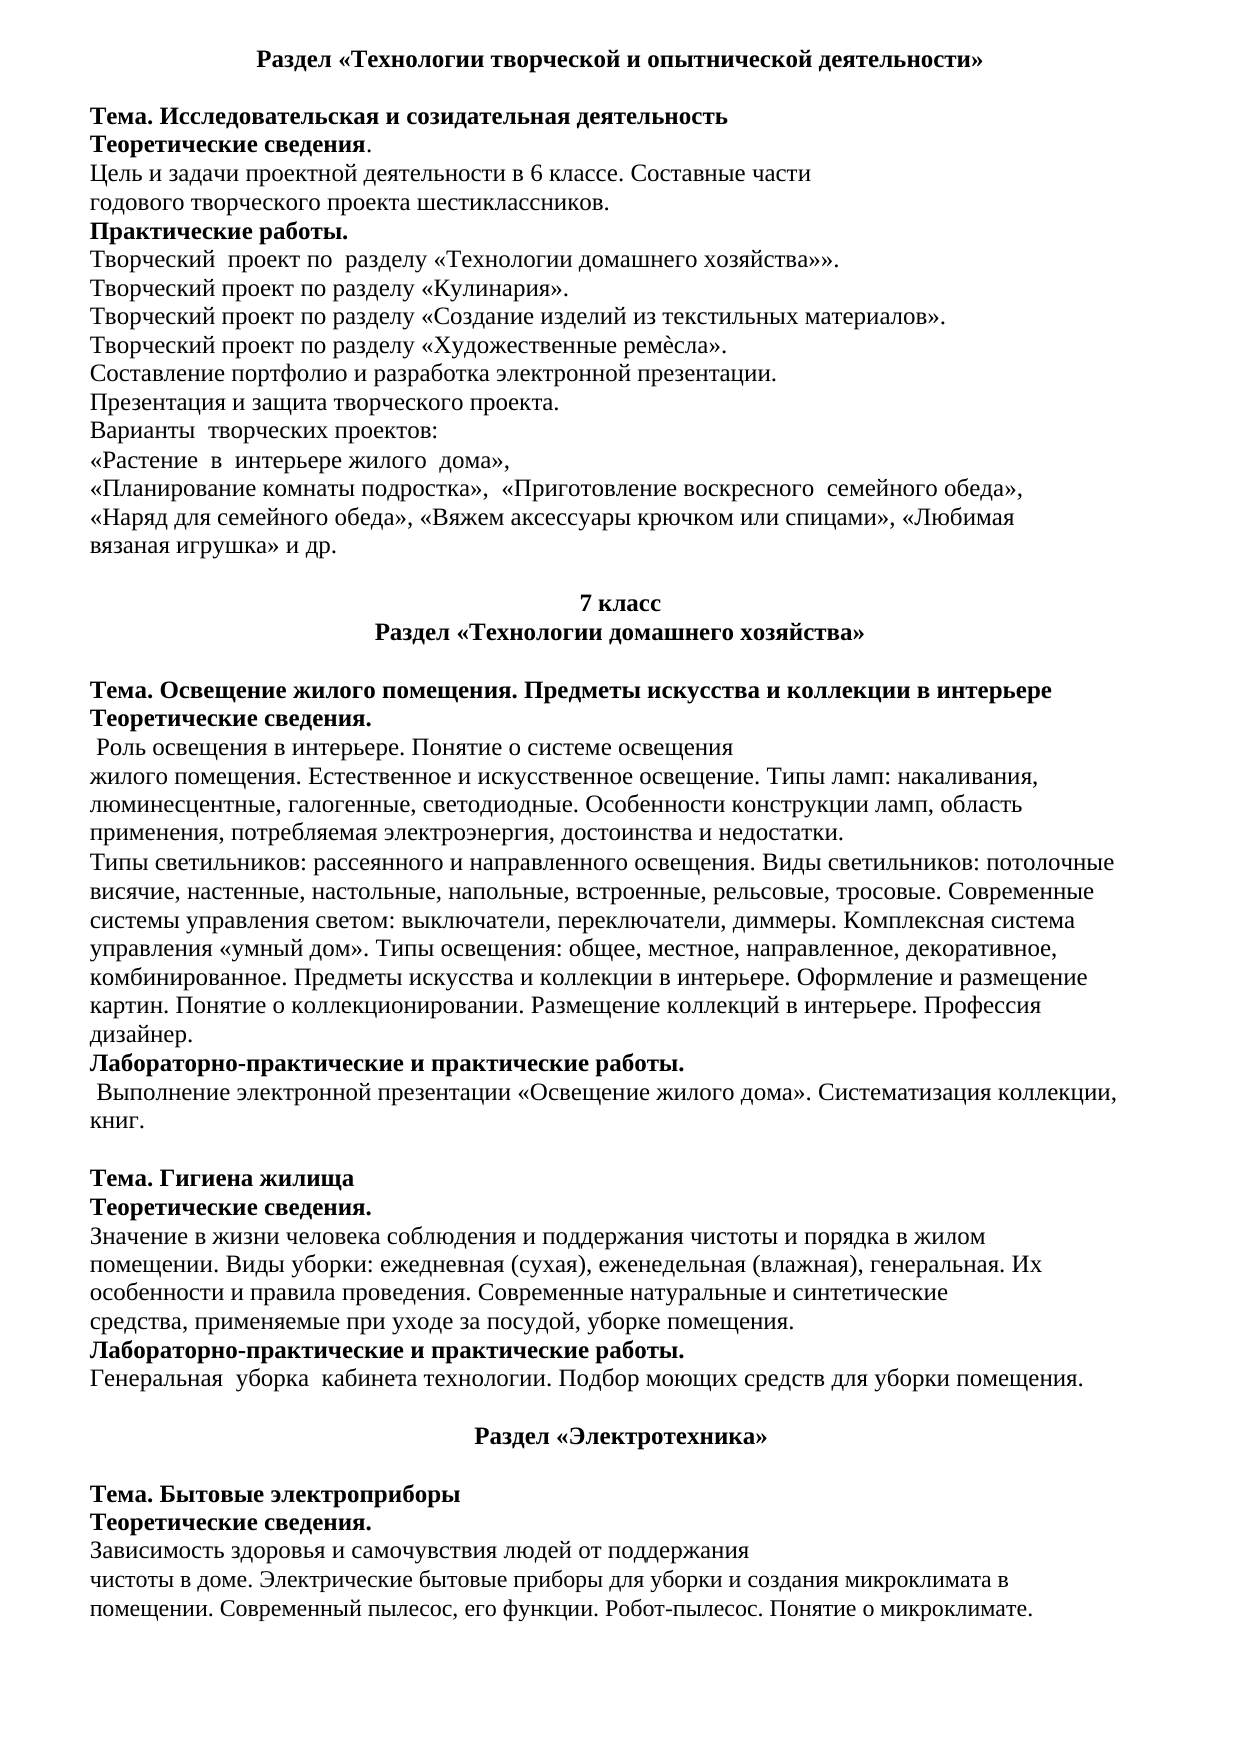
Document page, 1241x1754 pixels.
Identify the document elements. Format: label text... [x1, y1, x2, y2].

text «Планирование комнаты подростка», «Приготовление воскресного семейного обеда», [89, 473, 1140, 502]
text Тема. Исследовательская и созидательная деятельность Теоретические сведения. [89, 103, 733, 158]
text Роль освещения в интерьере. Понятие о системе освещения [96, 732, 1140, 761]
text «Наряд для семейного обеда», «Вяжем аксессуары крючком или спицами», «Любимая вязаная игрушка» и др. [89, 503, 1069, 559]
text Тема. Бытовые электроприборы [89, 1479, 1140, 1508]
text Значение в жизни человека соблюдения и поддержания чистоты и порядка в жилом помещении. Виды уборки: ежедневная (сухая), еженедельная (влажная), генеральная. Их особенности и правила проведения. Современные натуральные и синтетические средства, применяемые при уходе за посудой, уборке помещения. [89, 1222, 1052, 1334]
text Тема. Гигиена жилища [89, 1163, 1140, 1192]
text Зависимость здоровья и самочувствия людей от поддержания [89, 1536, 1140, 1564]
text «Растение в интерьере жилого дома», [89, 445, 1140, 473]
text Творческий проект по разделу «Кулинария». [89, 273, 1140, 302]
text Лабораторно-практические и практические работы. [89, 1335, 1140, 1364]
text Раздел «Электротехника» [89, 1421, 1152, 1450]
text Типы светильников: рассеянного и направленного освещения. Виды светильников: потолочные висячие, настенные, настольные, напольные, встроенные, рельсовые, тросовые. Современные системы управления светом: выключатели, переключатели, диммеры. Комплексная система управления «умный дом». Типы освещения: общее, местное, направленное, декоративное, комбинированное. Предметы искусства и коллекции в интерьере. Оформление и размещение картин. Понятие о коллекционировании. Размещение коллекций в интерьере. Профессия дизайнер. [89, 848, 1140, 1048]
text Теоретические сведения. [89, 1192, 1140, 1221]
text Составление портфолио и разработка электронной презентации. [89, 359, 1140, 387]
text Творческий проект по разделу «Художественные ремѐсла». [89, 330, 1140, 359]
text Выполнение электронной презентации «Освещение жилого дома». Систематизация коллекции, книг. [89, 1078, 1121, 1134]
text жилого помещения. Естественное и искусственное освещение. Типы ламп: накаливания, люминесцентные, галогенные, светодиодные. Особенности конструкции ламп, область применения, потребляемая электроэнергия, достоинства и недостатки. [89, 762, 1081, 846]
text Лабораторно-практические и практические работы. [89, 1048, 1140, 1077]
text Тема. Освещение жилого помещения. Предметы искусства и коллекции в интерьере Теоретические сведения. [89, 676, 1058, 732]
text Раздел «Технологии творческой и опытнической деятельности» [256, 44, 1140, 73]
text Генеральная уборка кабинета технологии. Подбор моющих средств для уборки помещения. [89, 1364, 1140, 1392]
text Раздел «Технологии домашнего хозяйства» [89, 617, 1150, 646]
text Практические работы. [89, 216, 1140, 245]
text чистоты в доме. Электрические бытовые приборы для уборки и создания микроклимата в помещении. Современный пылесос, его функции. Робот-пылесос. Понятие о микроклимате. [89, 1565, 1075, 1621]
text Теоретические сведения. [89, 1508, 1140, 1536]
text Цель и задачи проектной деятельности в 6 классе. Составные части годового творческого проекта шестиклассников. [89, 159, 911, 215]
list класс [579, 588, 1140, 617]
text Творческий проект по разделу «Создание изделий из текстильных материалов». [89, 302, 1140, 330]
text Творческий проект по разделу «Технологии домашнего хозяйства»». [89, 245, 1140, 273]
text Презентация и защита творческого проекта. [89, 387, 1140, 416]
text Варианты творческих проектов: [89, 416, 1140, 444]
